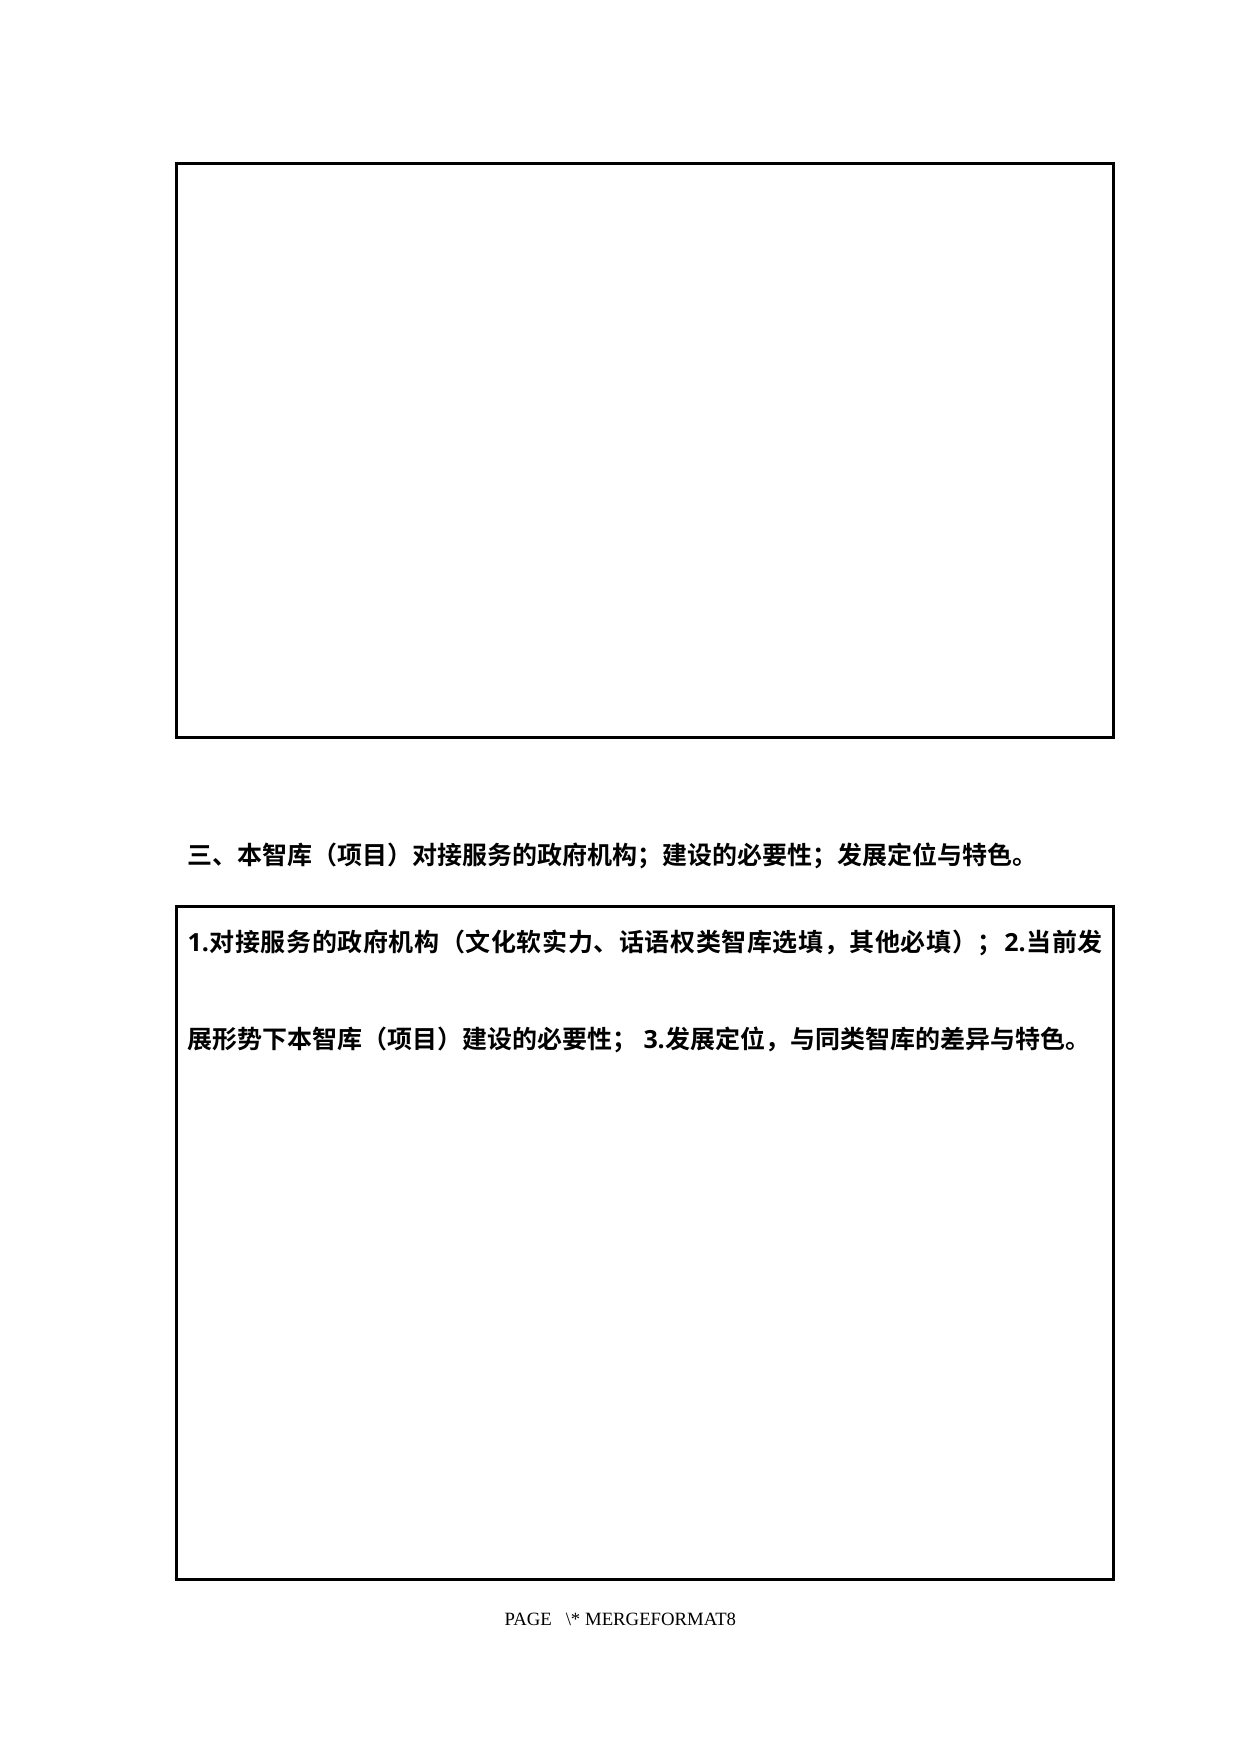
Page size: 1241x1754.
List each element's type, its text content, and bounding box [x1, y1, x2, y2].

text 三、本智库（项目）对接服务的政府机构；建设的必要性；发展定位与特色。 [187, 821, 1053, 886]
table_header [178, 165, 1112, 736]
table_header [178, 908, 1112, 1577]
